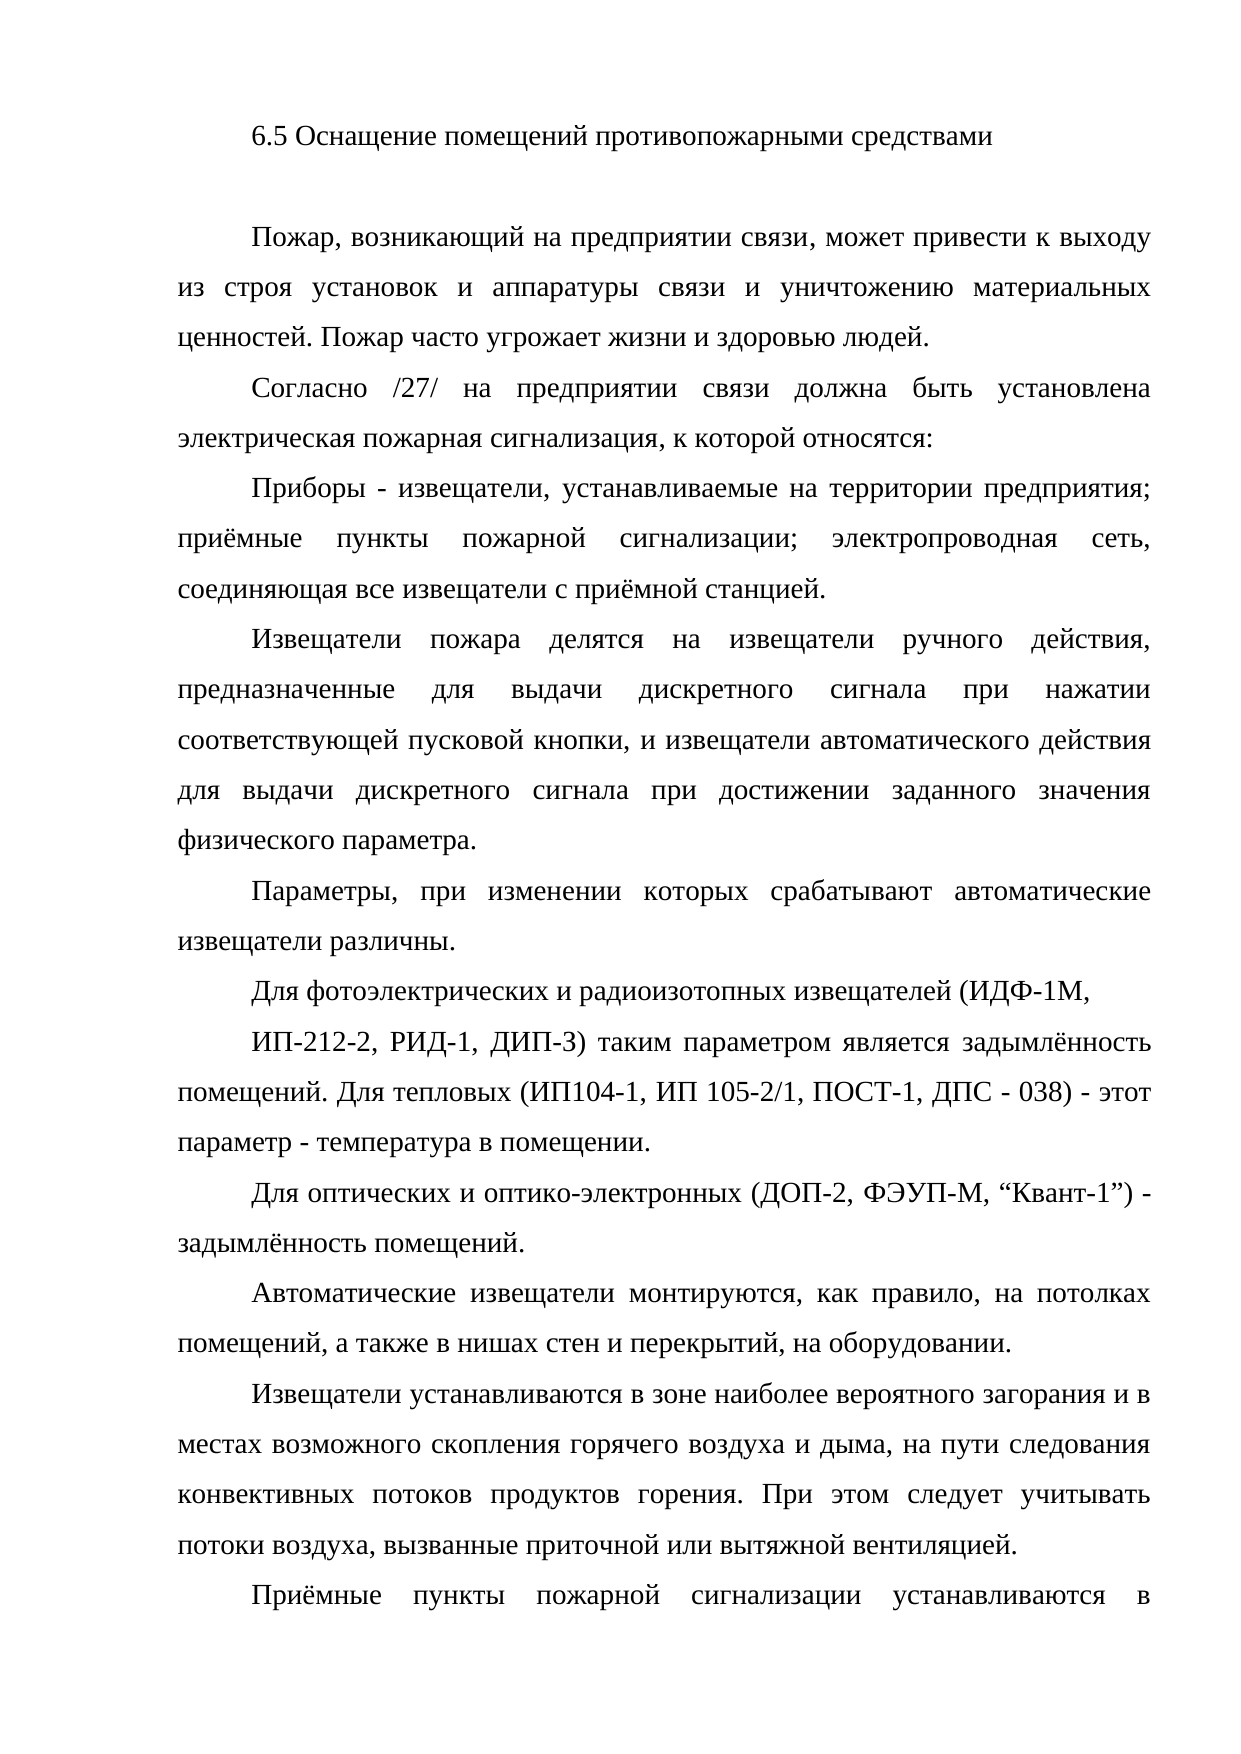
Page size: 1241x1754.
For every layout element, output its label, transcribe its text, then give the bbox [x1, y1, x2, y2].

text 6.5 Оснащение помещений противопожарными средствами [177, 118, 1152, 152]
text ИП-212-2, РИД-1, ДИП-З) таким параметром является задымлённость помещений. Для тепловых (ИП104-1, ИП 105-2/1, ПОСТ-1, ДПС - 038) - этот параметр - температура в помещении. [177, 1024, 1152, 1158]
text Пожар, возникающий на предприятии связи, может привести к выходу из строя установок и аппаратуры связи и уничтожению материальных ценностей. Пожар часто угрожает жизни и здоровью людей. [177, 219, 1152, 353]
text Извещатели пожара делятся на извещатели ручного действия, предназначенные для выдачи дискретного сигнала при нажатии соответствующей пусковой кнопки, и извещатели автоматического действия для выдачи дискретного сигнала при достижении заданного значения физического параметра. [177, 621, 1152, 856]
text Приборы - извещатели, устанавливаемые на территории предприятия; приёмные пункты пожарной сигнализации; электропроводная сеть, соединяющая все извещатели с приёмной станцией. [177, 470, 1152, 604]
text Для фотоэлектрических и радиоизотопных извещателей (ИДФ-1М, [177, 973, 1152, 1007]
text Автоматические извещатели монтируются, как правило, на потолках помещений, а также в нишах стен и перекрытий, на оборудовании. [177, 1275, 1152, 1359]
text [177, 1577, 1152, 1611]
text Извещатели устанавливаются в зоне наиболее вероятного загорания и в местах возможного скопления горячего воздуха и дыма, на пути следования конвективных потоков продуктов горения. При этом следует учитывать потоки воздуха, вызванные приточной или вытяжной вентиляцией. [177, 1376, 1152, 1560]
text Для оптических и оптико-электронных (ДОП-2, ФЭУП-М, “Квант-1”) - задымлённость помещений. [177, 1175, 1152, 1258]
text Параметры, при изменении которых срабатывают автоматические извещатели различны. [177, 873, 1152, 957]
text Согласно /27/ на предприятии связи должна быть установлена электрическая пожарная сигнализация, к которой относятся: [177, 370, 1152, 453]
